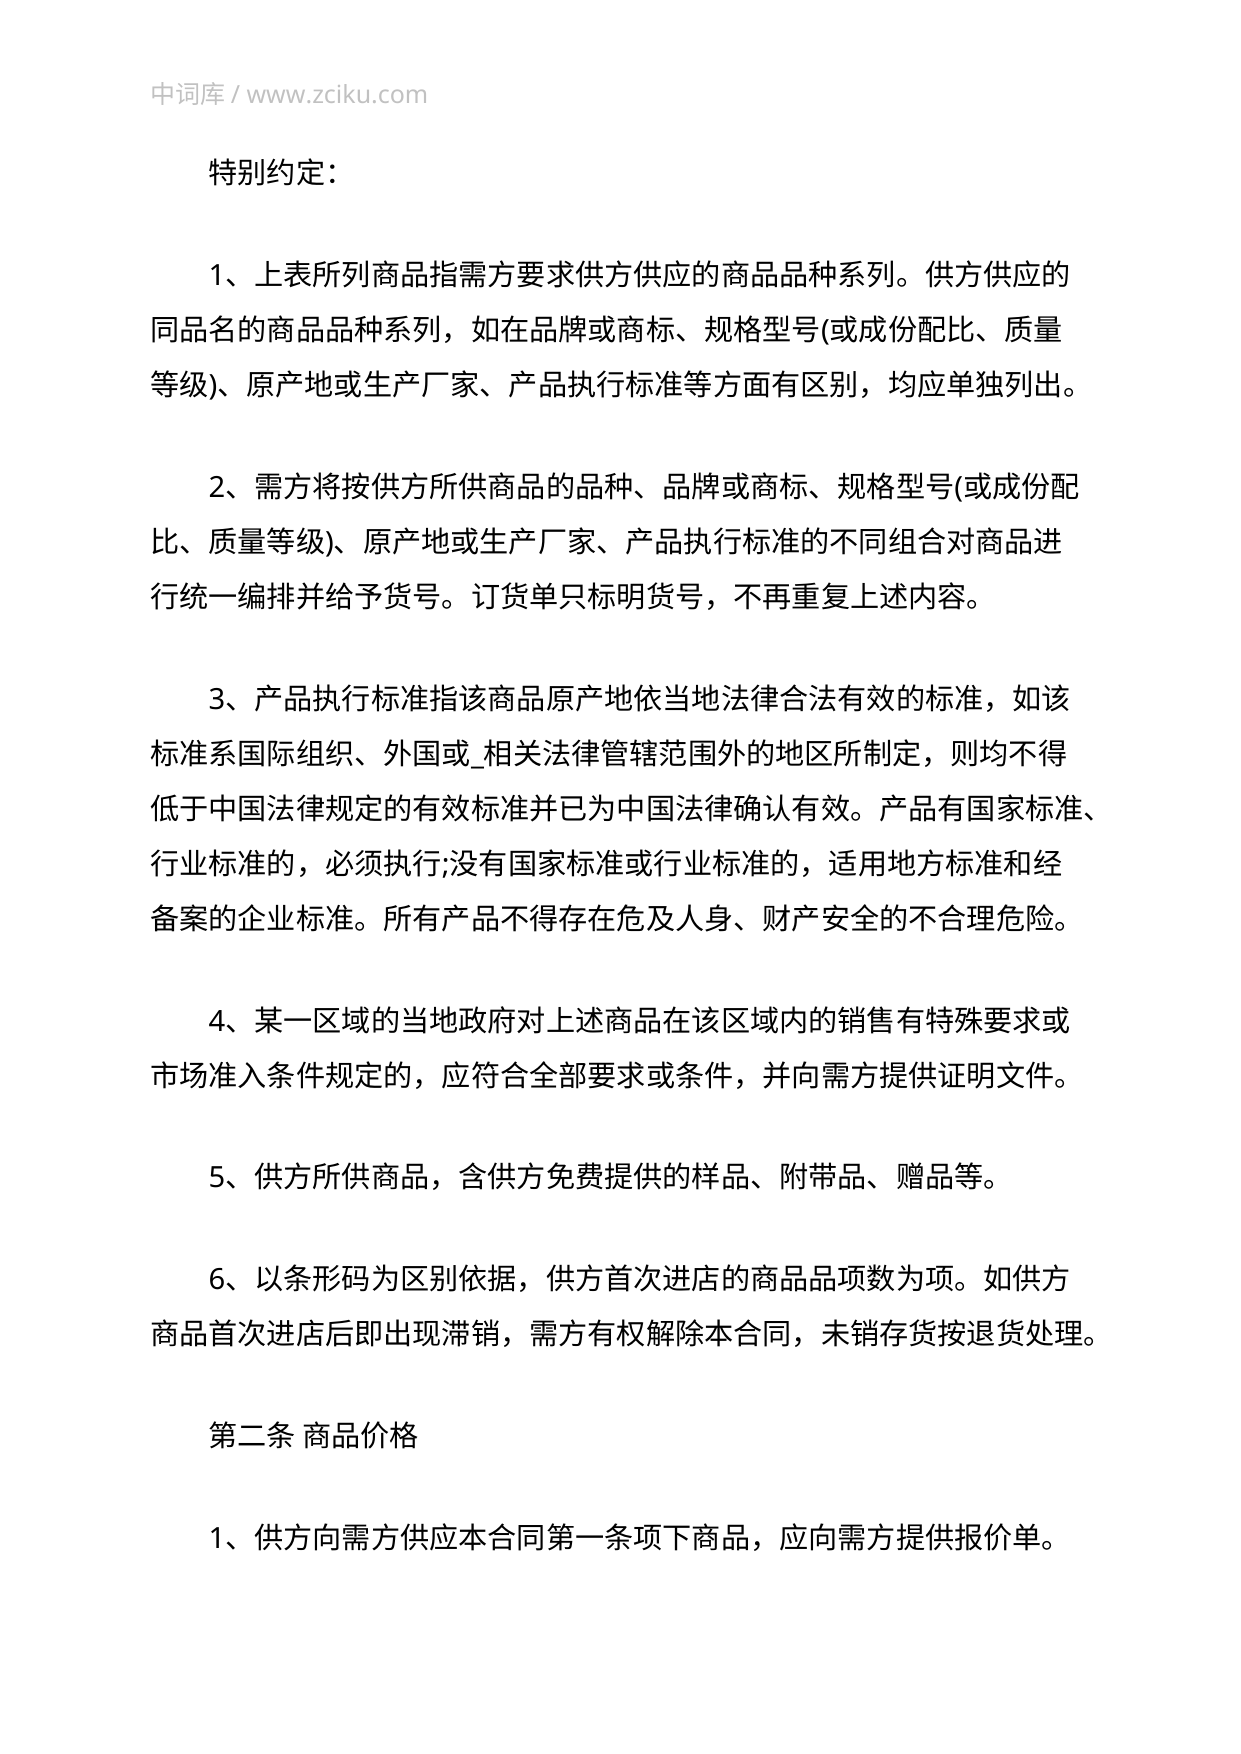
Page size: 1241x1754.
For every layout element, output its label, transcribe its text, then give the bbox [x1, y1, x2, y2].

text 第二条 商品价格 [150, 1413, 1090, 1455]
text 特别约定： [150, 150, 1090, 192]
text 3、产品执行标准指该商品原产地依当地法律合法有效的标准，如该标准系国际组织、外国或_相关法律管辖范围外的地区所制定，则均不得低于中国法律规定的有效标准并已为中国法律确认有效。产品有国家标准、行业标准的，必须执行;没有国家标准或行业标准的，适用地方标准和经备案的企业标准。所有产品不得存在危及人身、财产安全的不合理危险。 [150, 676, 1090, 938]
text 2、需方将按供方所供商品的品种、品牌或商标、规格型号(或成份配比、质量等级)、原产地或生产厂家、产品执行标准的不同组合对商品进行统一编排并给予货号。订货单只标明货号，不再重复上述内容。 [150, 464, 1090, 616]
text 6、以条形码为区别依据，供方首次进店的商品品项数为项。如供方商品首次进店后即出现滞销，需方有权解除本合同，未销存货按退货处理。 [150, 1256, 1090, 1353]
text 5、供方所供商品，含供方免费提供的样品、附带品、赠品等。 [150, 1154, 1090, 1196]
text 4、某一区域的当地政府对上述商品在该区域内的销售有特殊要求或市场准入条件规定的，应符合全部要求或条件，并向需方提供证明文件。 [150, 997, 1090, 1094]
text 1、上表所列商品指需方要求供方供应的商品品种系列。供方供应的同品名的商品品种系列，如在品牌或商标、规格型号(或成份配比、质量等级)、原产地或生产厂家、产品执行标准等方面有区别，均应单独列出。 [150, 252, 1090, 404]
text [150, 1514, 1090, 1557]
